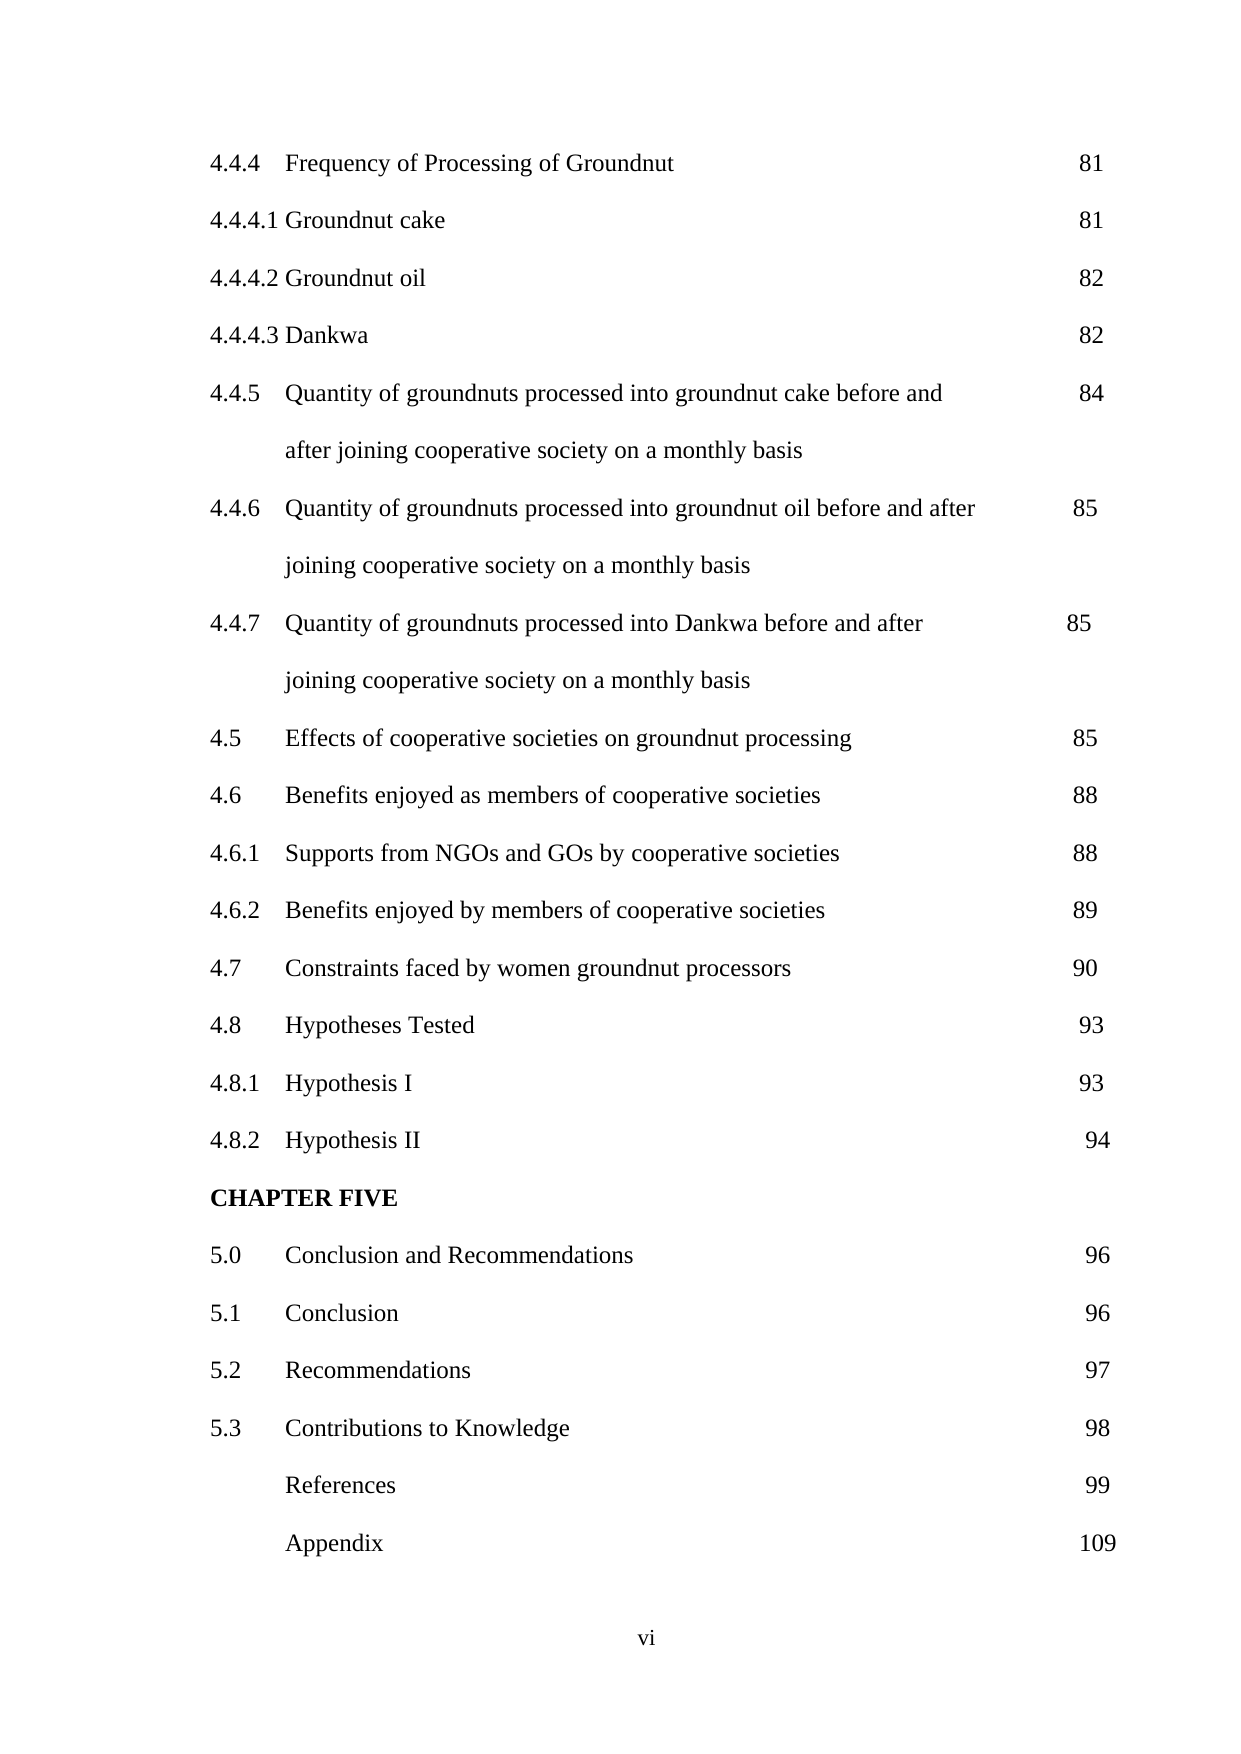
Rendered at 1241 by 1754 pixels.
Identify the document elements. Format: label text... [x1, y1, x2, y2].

list Conclusion 96 [210, 1298, 1146, 1327]
list Conclusion and Recommendations 96 [210, 1240, 1146, 1269]
text after joining cooperative society on a monthly basis [285, 435, 1146, 464]
list Supports from NGOs and GOs by cooperative societies 88 [210, 838, 1146, 867]
text joining cooperative society on a monthly basis [285, 665, 1146, 694]
list Hypotheses Tested 93 [210, 1010, 1146, 1039]
text joining cooperative society on a monthly basis [285, 550, 1146, 579]
list Dankwa 82 [210, 320, 1146, 349]
list Groundnut cake 81 [210, 205, 1146, 234]
list Recommendations 97 [210, 1356, 1146, 1384]
text Appendix 109 [285, 1528, 1146, 1557]
text References 99 [285, 1471, 1146, 1499]
list Quantity of groundnuts processed into Dankwa before and after 85 [210, 608, 1146, 637]
list Groundnut oil 82 [210, 263, 1146, 291]
list Quantity of groundnuts processed into groundnut cake before and 84 [210, 378, 1146, 407]
list Constraints faced by women groundnut processors 90 [210, 953, 1146, 982]
subtitle CHAPTER FIVE [210, 1183, 1146, 1212]
list Contributions to Knowledge 98 [210, 1413, 1146, 1442]
list Benefits enjoyed as members of cooperative societies 88 [210, 780, 1146, 809]
list Hypothesis II 94 [210, 1125, 1146, 1154]
list Hypothesis I 93 [210, 1068, 1146, 1097]
list Quantity of groundnuts processed into groundnut oil before and after 85 [210, 493, 1146, 522]
list Frequency of Processing of Groundnut 81 [210, 148, 1146, 176]
list Effects of cooperative societies on groundnut processing 85 [210, 723, 1146, 752]
list Benefits enjoyed by members of cooperative societies 89 [210, 895, 1146, 924]
